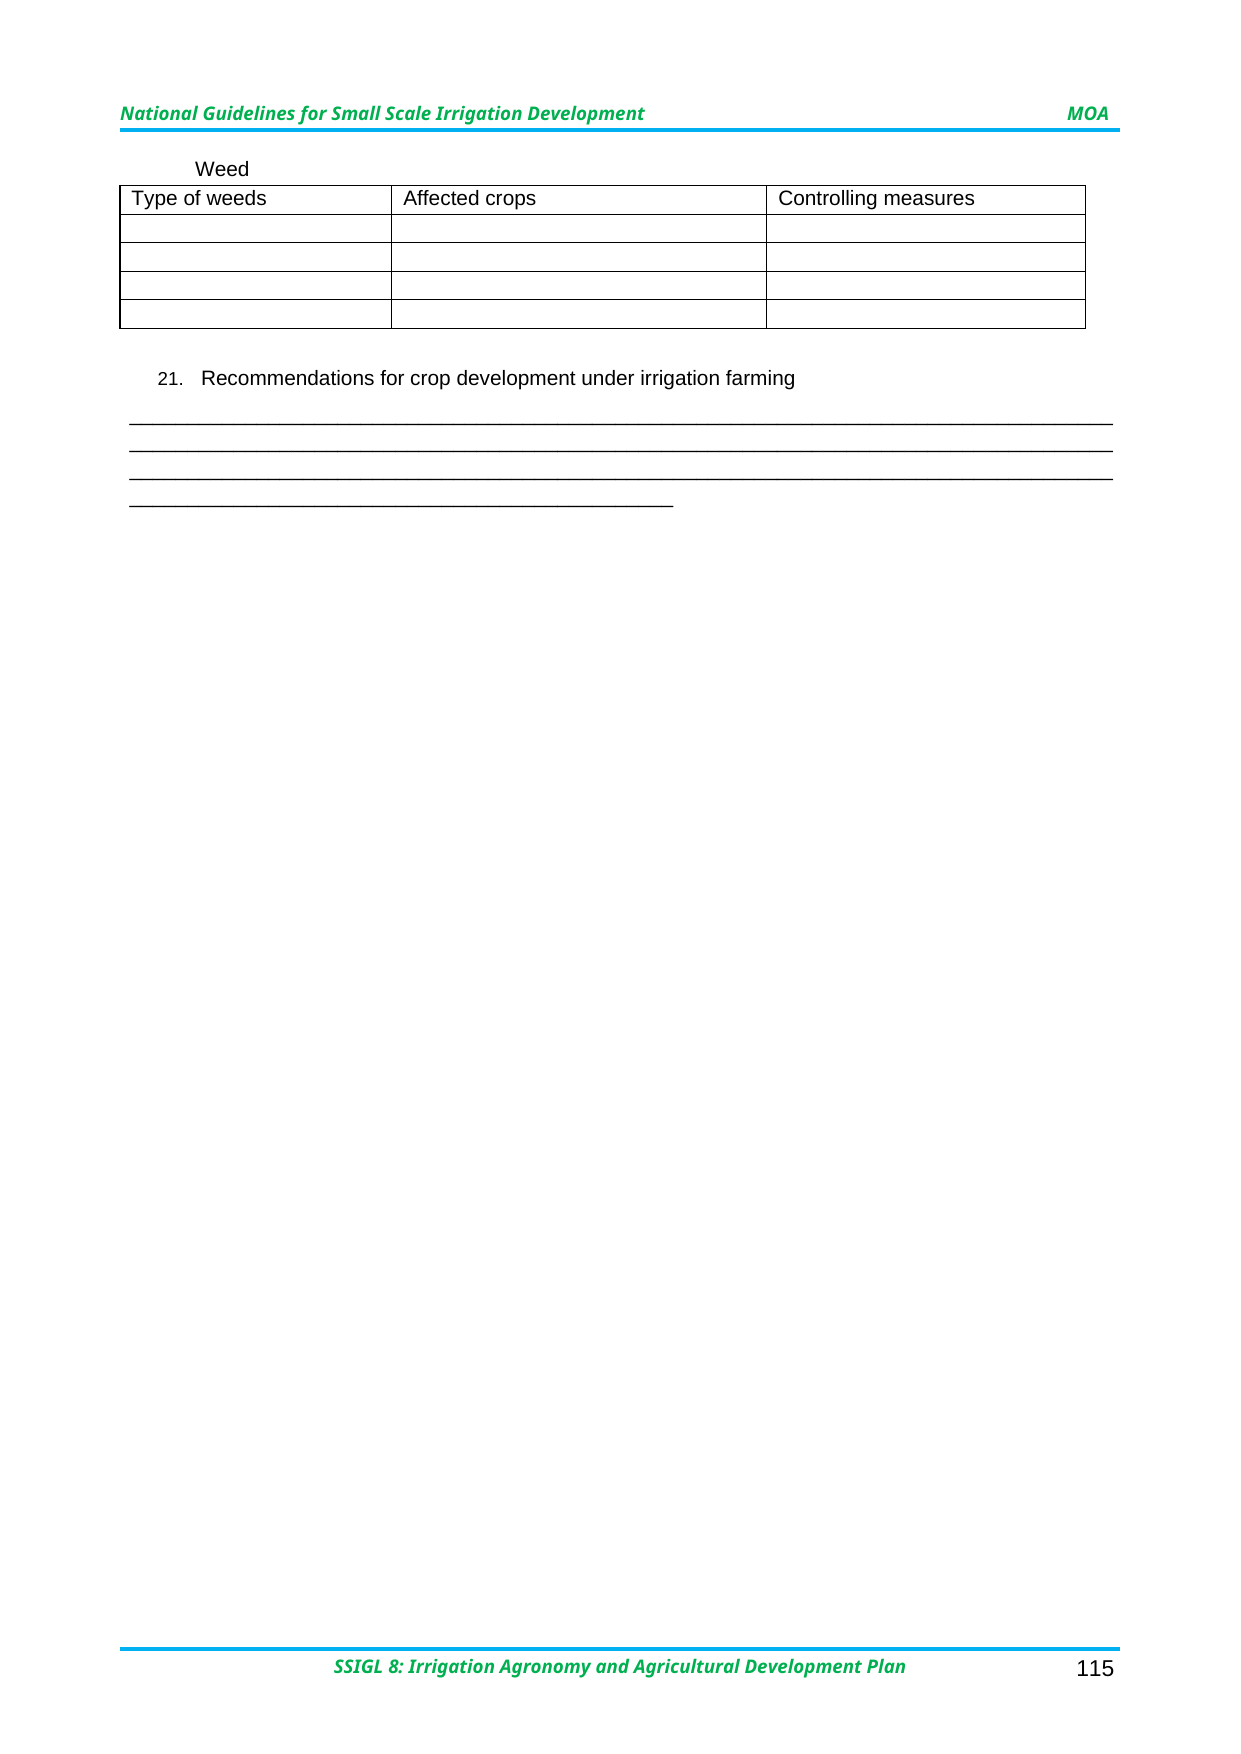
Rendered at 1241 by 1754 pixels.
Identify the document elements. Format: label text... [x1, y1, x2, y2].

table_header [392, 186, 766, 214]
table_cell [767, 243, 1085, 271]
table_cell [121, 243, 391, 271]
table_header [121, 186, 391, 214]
text ______________________________________________________________________________________________________________________________________________________________________________________________________________________________________________________________________________________________________________ [129, 402, 1120, 508]
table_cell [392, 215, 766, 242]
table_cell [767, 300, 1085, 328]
list Recommendations for crop development under irrigation farming [157, 365, 1120, 389]
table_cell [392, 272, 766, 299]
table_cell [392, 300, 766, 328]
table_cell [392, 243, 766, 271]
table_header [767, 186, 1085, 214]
text Weed [120, 157, 1120, 181]
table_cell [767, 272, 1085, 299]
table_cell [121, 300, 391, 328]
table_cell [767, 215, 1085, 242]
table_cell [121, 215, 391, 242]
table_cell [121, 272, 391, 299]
